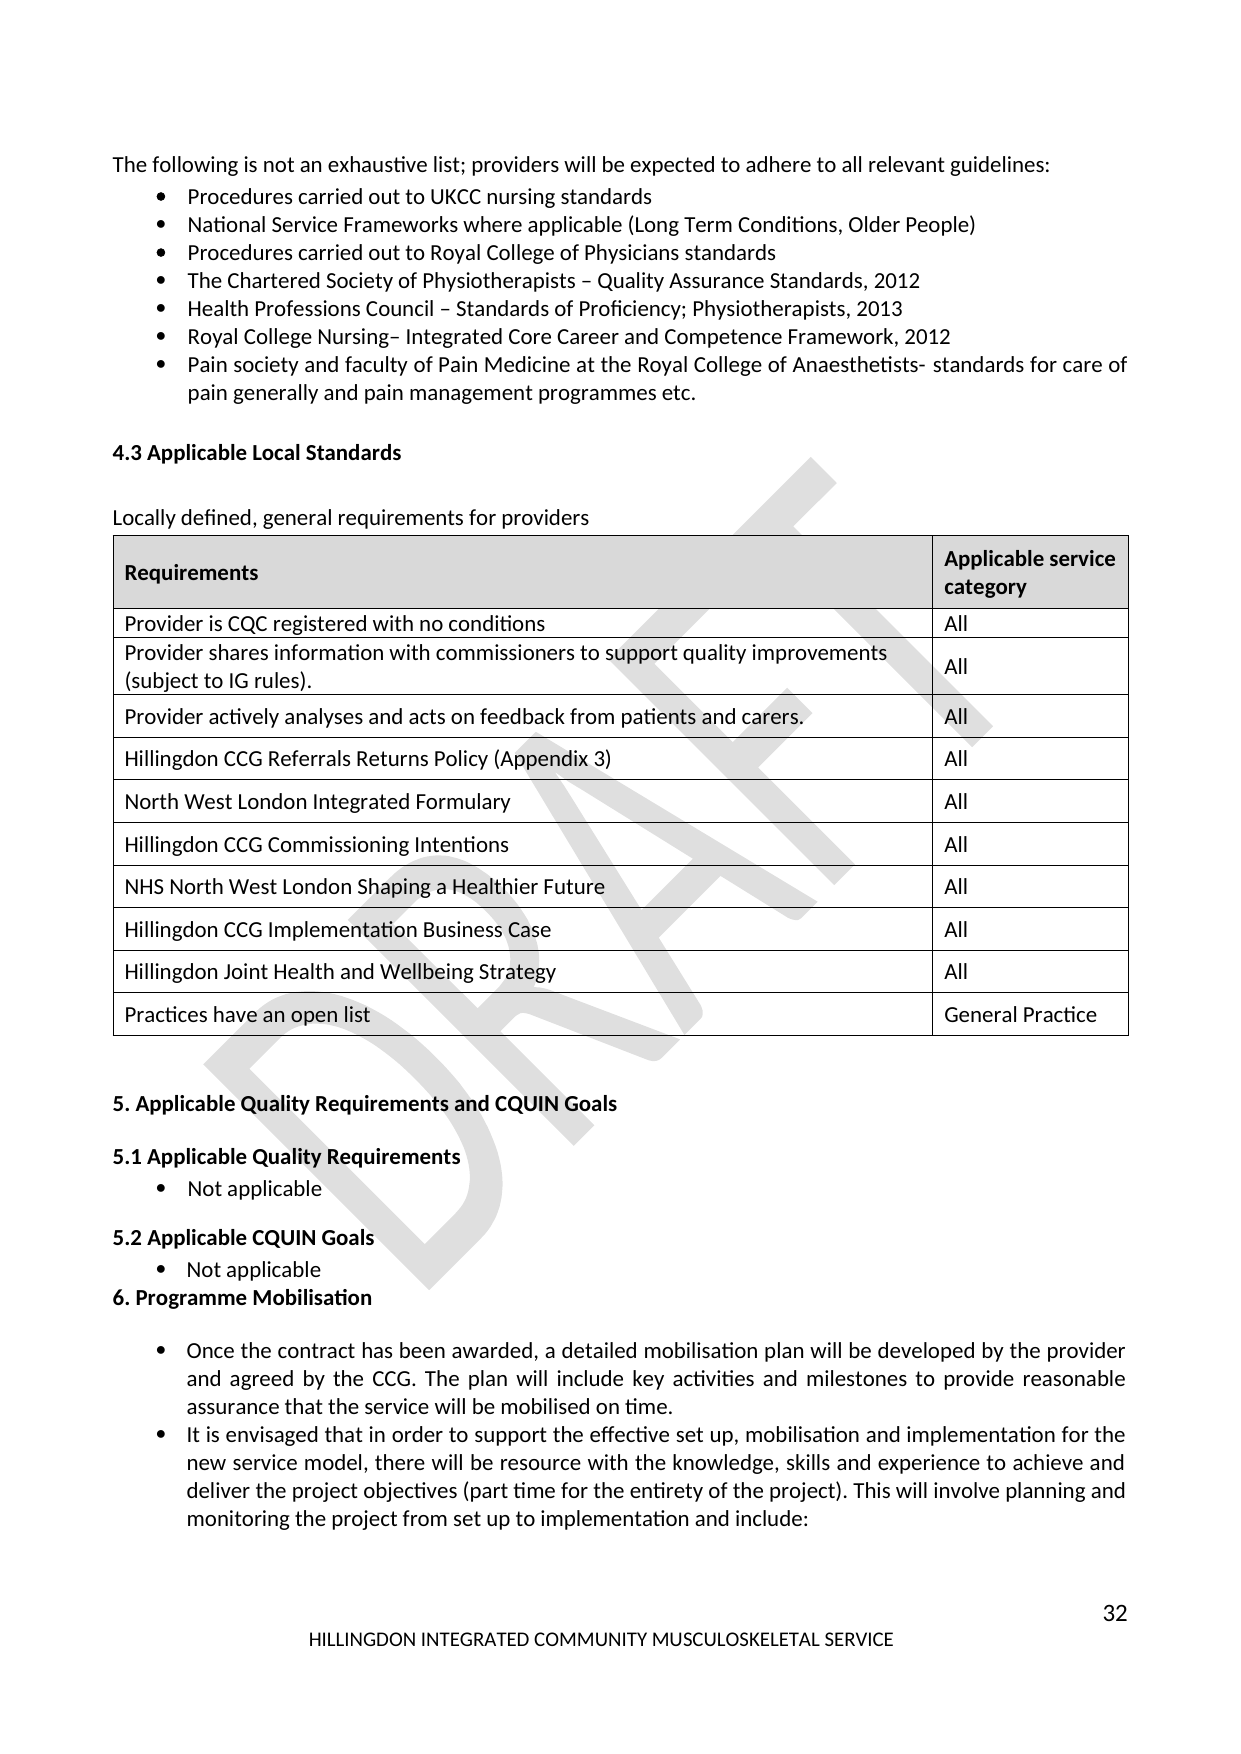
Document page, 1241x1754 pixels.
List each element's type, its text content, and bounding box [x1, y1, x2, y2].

table_cell Provider actively analyses and acts on feedback from patients and carers. [114, 695, 932, 737]
table_cell Provider is CQC registered with no conditions [114, 609, 932, 637]
table_cell All [933, 951, 1128, 992]
table_cell Hillingdon CCG Implementation Business Case [114, 908, 932, 950]
text Locally defined, general requirements for providers [112, 503, 1128, 531]
list It is envisaged that in order to support the effective set up, mobilisation and implementation for the new service model, there will be resource with the knowledge, skills and experience to achieve and deliver the project objectives (part time for the entirety of the project). This will involve planning and monitoring the project from set up to implementation and include: [157, 1420, 1128, 1532]
table_cell All [933, 823, 1128, 864]
table_cell Hillingdon Joint Health and Wellbeing Strategy [114, 951, 932, 992]
list Procedures carried out to UKCC nursing standards [157, 182, 1128, 210]
text The following is not an exhaustive list; providers will be expected to adhere to all relevant guidelines: [112, 150, 1128, 178]
table_cell All [933, 780, 1128, 822]
list Not applicable [157, 1174, 1128, 1202]
text 5. Applicable Quality Requirements and CQUIN Goals [112, 1089, 1128, 1117]
table_cell Hillingdon CCG Referrals Returns Policy (Appendix 3) [114, 738, 932, 779]
text 5.1 Applicable Quality Requirements [112, 1142, 1128, 1170]
list Once the contract has been awarded, a detailed mobilisation plan will be developed by the provider and agreed by the CCG. The plan will include key activities and milestones to provide reasonable assurance that the service will be mobilised on time. [157, 1336, 1128, 1420]
table_header Requirements [114, 536, 932, 608]
list National Service Frameworks where applicable (Long Term Conditions, Older People) [157, 210, 1128, 238]
table_cell All [933, 908, 1128, 950]
table_header Applicable service category [933, 536, 1128, 608]
table_cell North West London Integrated Formulary [114, 780, 932, 822]
table_cell All [933, 695, 1128, 737]
table_cell Provider shares information with commissioners to support quality improvements (subject to IG rules). [114, 638, 932, 694]
table_cell Hillingdon CCG Commissioning Intentions [114, 823, 932, 864]
list Not applicable [157, 1255, 1128, 1283]
list Royal College Nursing– Integrated Core Career and Competence Framework, 2012 [157, 322, 1128, 350]
list Procedures carried out to Royal College of Physicians standards [157, 238, 1128, 266]
text 5.2 Applicable CQUIN Goals [112, 1223, 1128, 1251]
table_cell NHS North West London Shaping a Healthier Future [114, 866, 932, 907]
list Pain society and faculty of Pain Medicine at the Royal College of Anaesthetists- standards for care of pain generally and pain management programmes etc. [157, 350, 1128, 406]
table_cell All [933, 866, 1128, 907]
text 4.3 Applicable Local Standards [112, 438, 1128, 467]
table_cell All [933, 638, 1128, 694]
list Health Professions Council – Standards of Proficiency; Physiotherapists, 2013 [157, 294, 1128, 322]
table_cell General Practice [933, 993, 1128, 1035]
table_cell All [933, 738, 1128, 779]
table_cell All [933, 609, 1128, 637]
table_cell Practices have an open list [114, 993, 932, 1035]
text 6. Programme Mobilisation [112, 1283, 1128, 1311]
list The Chartered Society of Physiotherapists – Quality Assurance Standards, 2012 [157, 266, 1128, 294]
